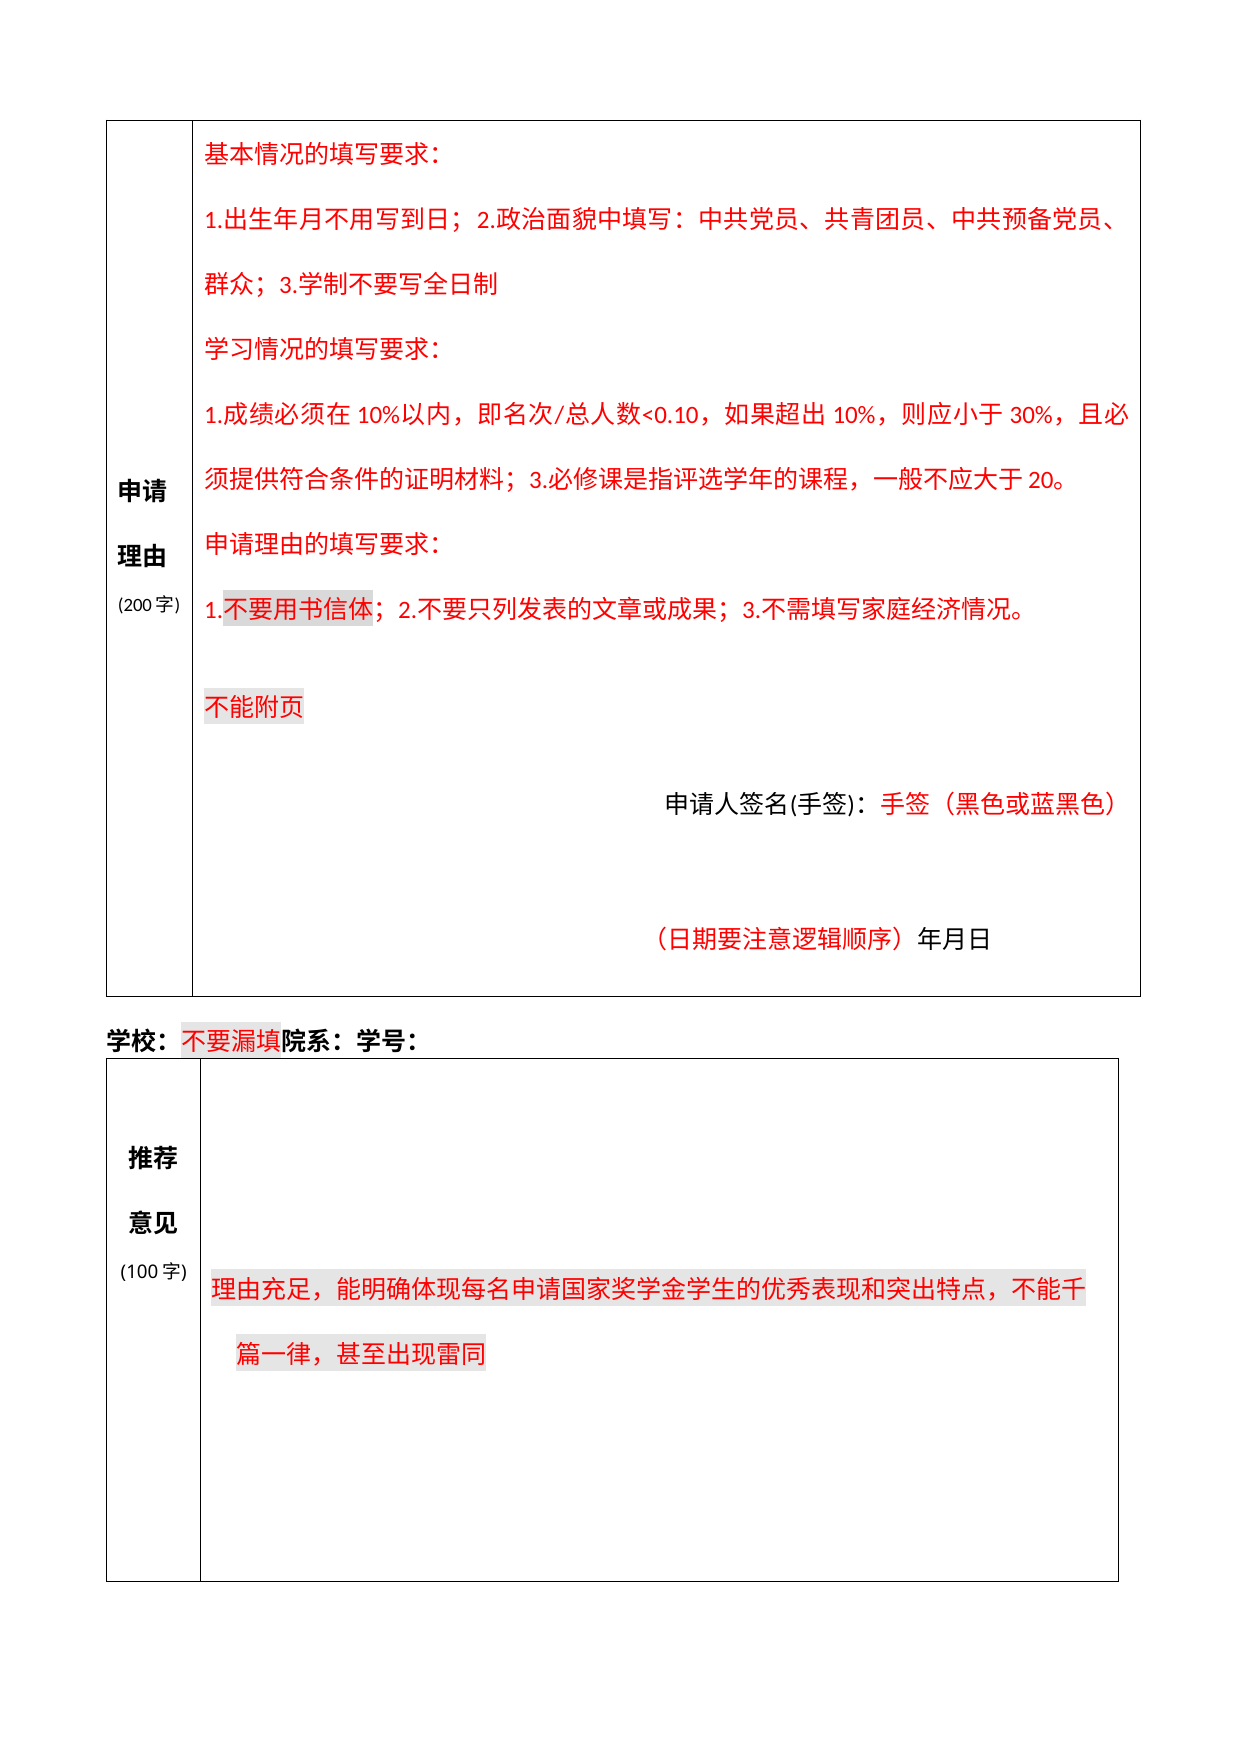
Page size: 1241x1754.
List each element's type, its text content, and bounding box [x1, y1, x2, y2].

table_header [201, 1059, 1118, 1581]
text 学校：不要漏填院系：学号： [281, 1022, 1134, 1058]
table_header 推荐意见 (100字) [107, 1059, 200, 1581]
table_cell 基本情况的填写要求： 1.出生年月不用写到日；2.政治面貌中填写：中共党员、共青团员、中共预备党员、群众；3.学制不要写全日制 学习情况的填写要求： 1.成绩必须在10%以内，即名次/总人数<0.10，如果超出10%，则应小于30%，且必须提供符合条件的证明材料；3.必修课是指评选学年的课程，一般不应大于20。 申请理由的填写要求： 1.不要用书信体；2.不要只列发表的文章或成果；3.不需填写家庭经济情况。 不能附页 申请人签名(手签)：手签（黑色或蓝黑色） （日期要注意逻辑顺序）年月日 [193, 121, 1140, 996]
table_cell 申请理由(200字) [107, 121, 192, 996]
text 学校：不要漏填院系：学号： [106, 1022, 181, 1058]
